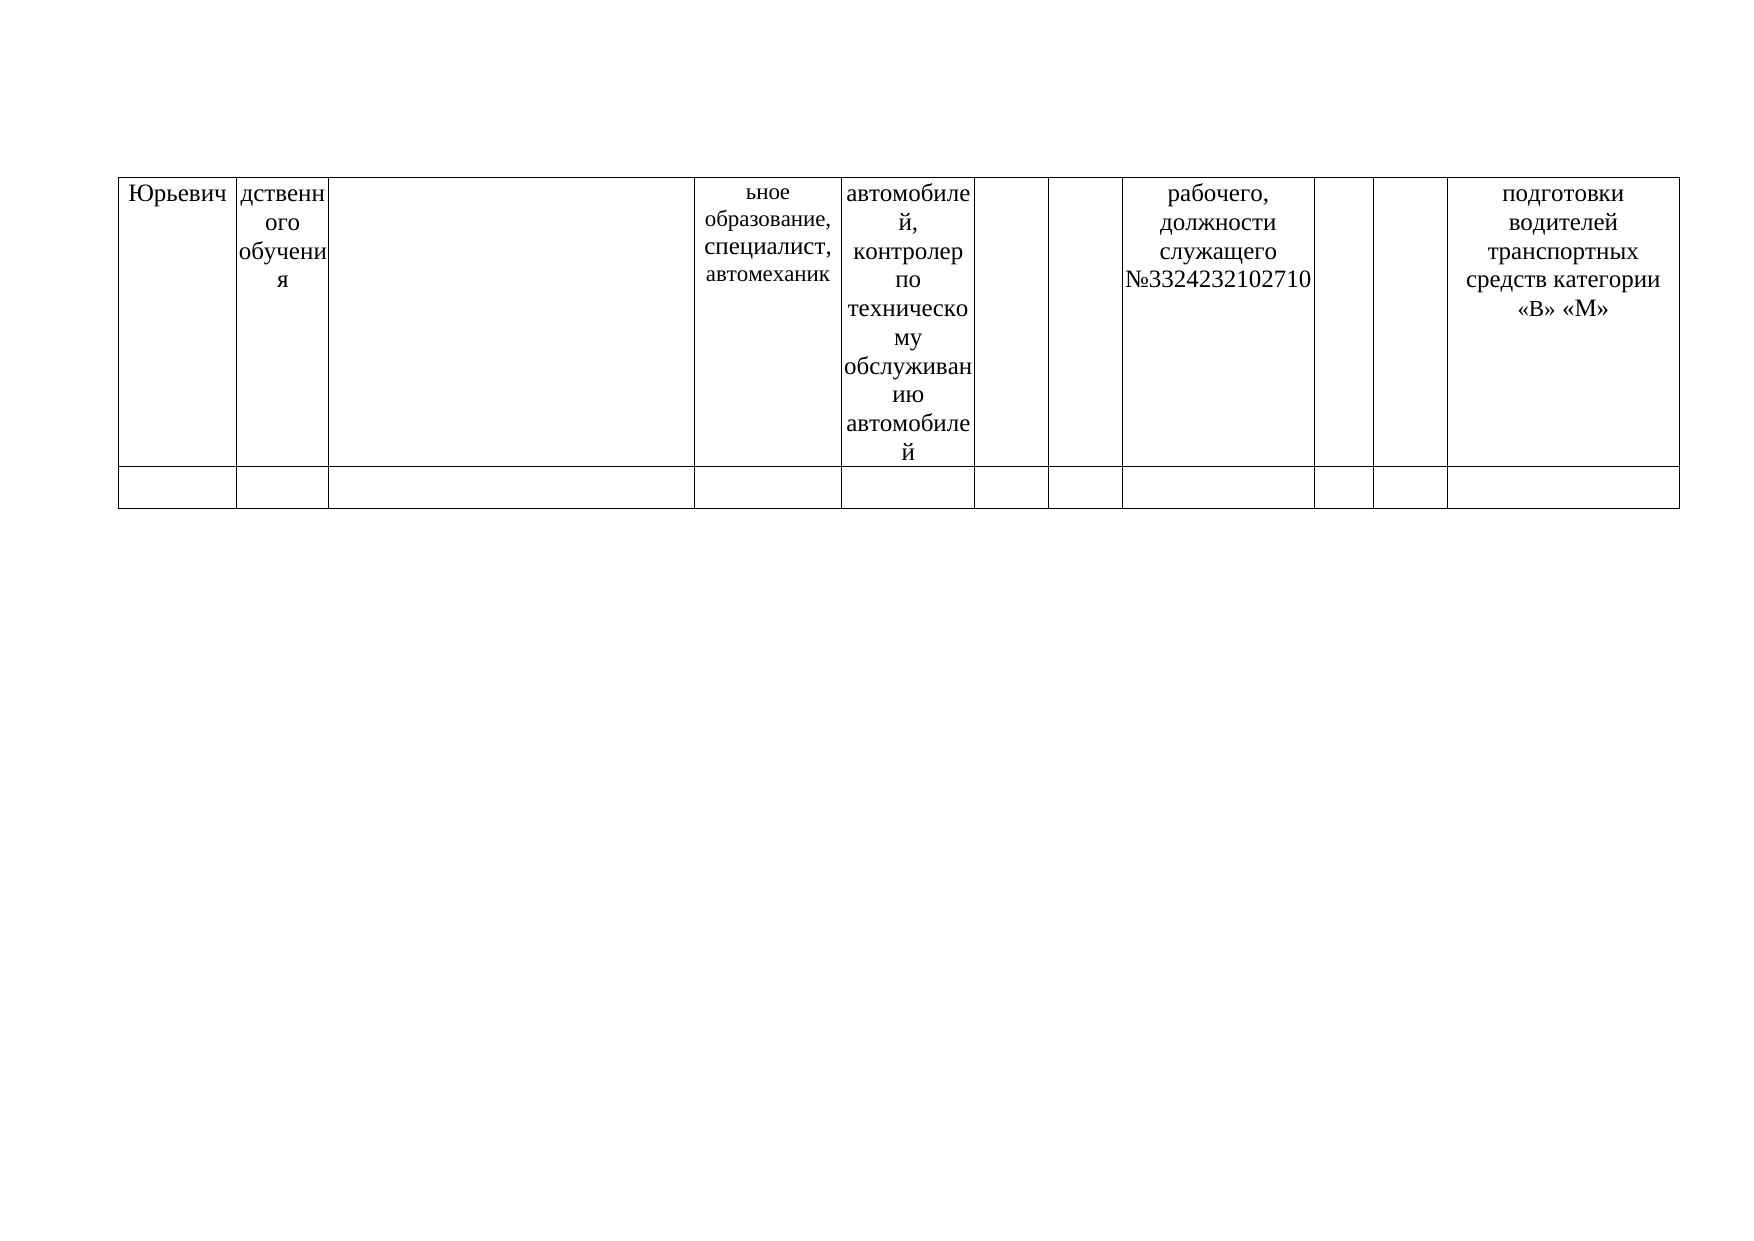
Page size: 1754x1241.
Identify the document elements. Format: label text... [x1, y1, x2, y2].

table_cell 1 [1374, 178, 1447, 466]
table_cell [1448, 178, 1679, 466]
table_cell [842, 467, 974, 508]
table_cell [1123, 467, 1314, 508]
table_cell 0 [975, 178, 1048, 466]
table_cell [329, 467, 694, 508]
table_cell [1315, 467, 1373, 508]
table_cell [695, 178, 841, 466]
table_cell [329, 178, 694, 466]
table_cell [1049, 467, 1122, 508]
table_cell [695, 467, 841, 508]
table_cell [1123, 178, 1314, 466]
table_cell [1374, 467, 1447, 508]
table_cell [119, 467, 236, 508]
table_cell 0 [1049, 178, 1122, 466]
table_cell [237, 467, 328, 508]
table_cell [237, 178, 328, 466]
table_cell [842, 178, 974, 466]
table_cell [119, 178, 236, 466]
table_cell 13 [1315, 178, 1373, 466]
table_cell [1448, 467, 1679, 508]
table_cell [975, 467, 1048, 508]
